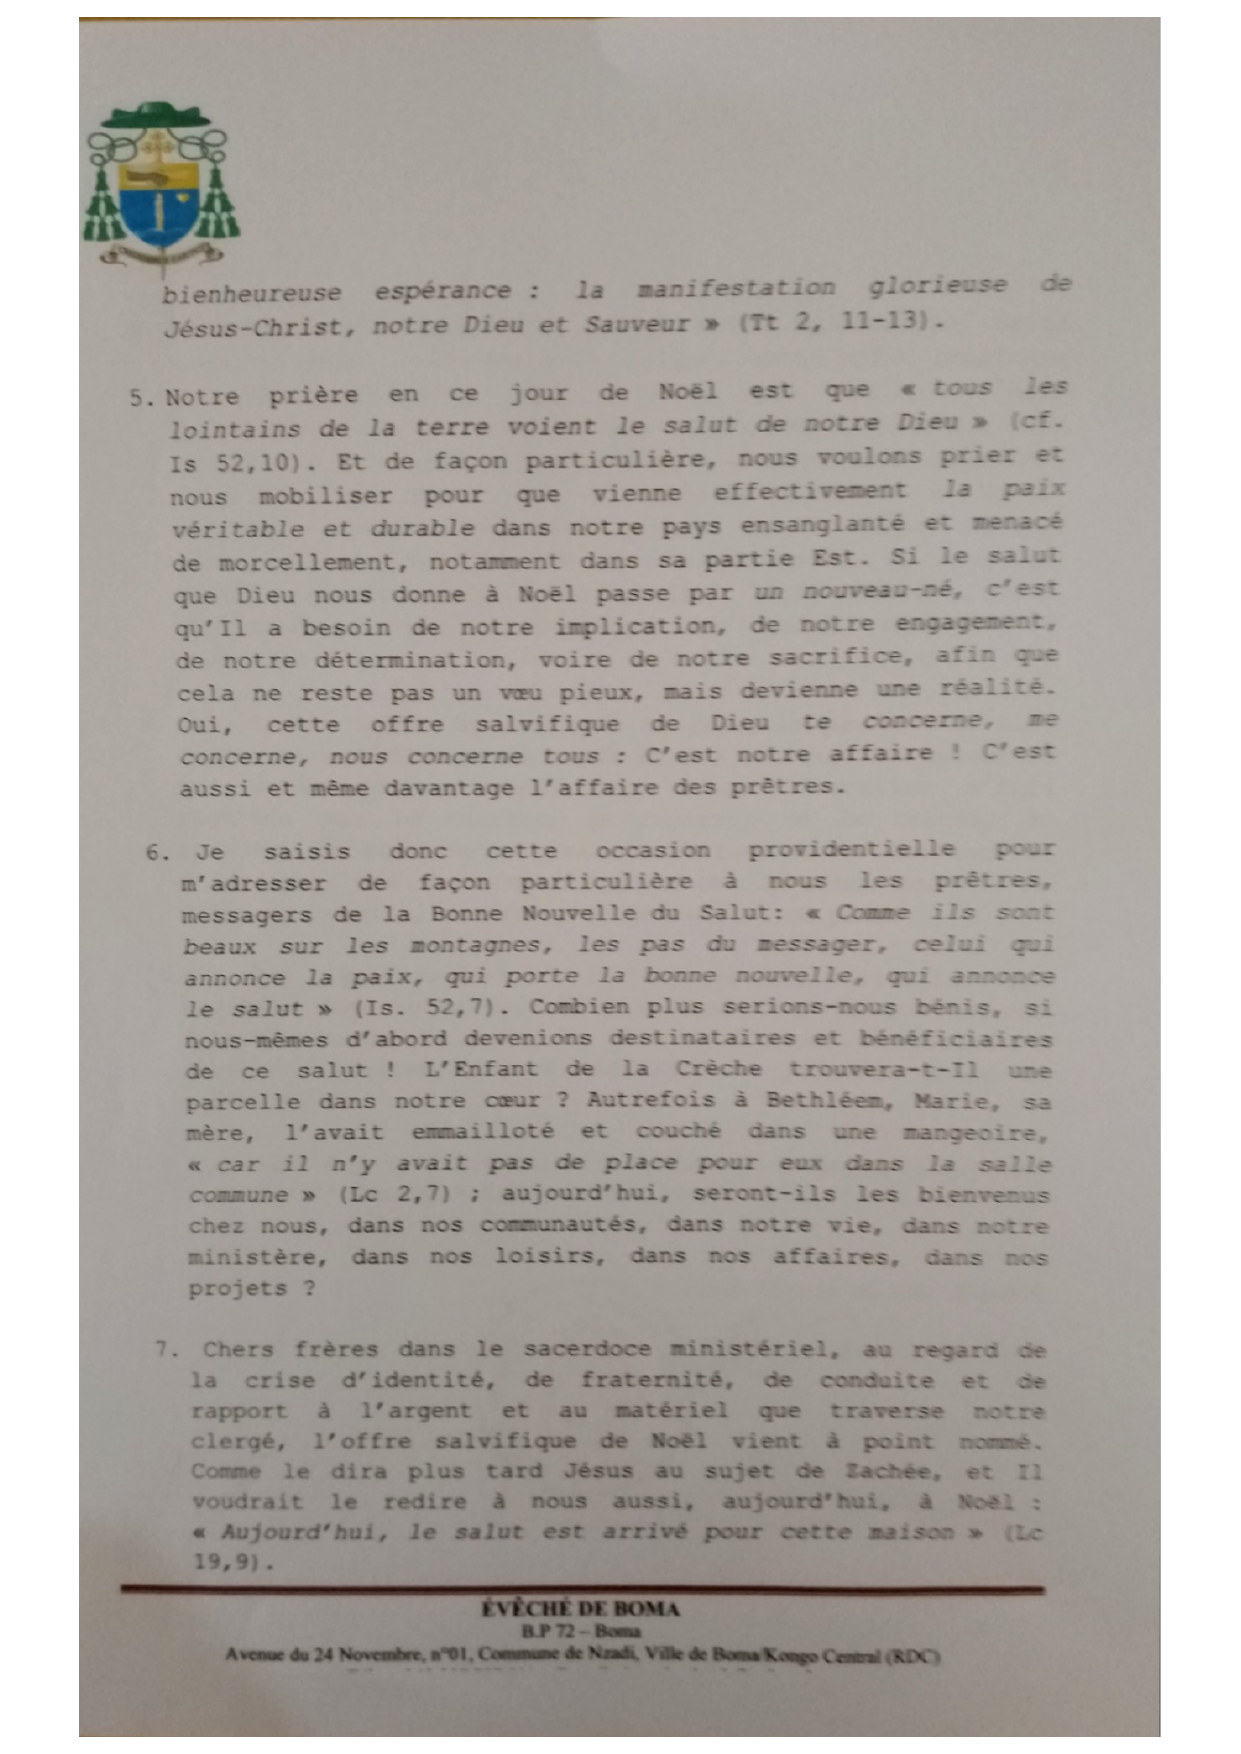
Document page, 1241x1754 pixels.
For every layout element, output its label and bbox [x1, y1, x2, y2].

picture [79, 17, 1161, 1737]
